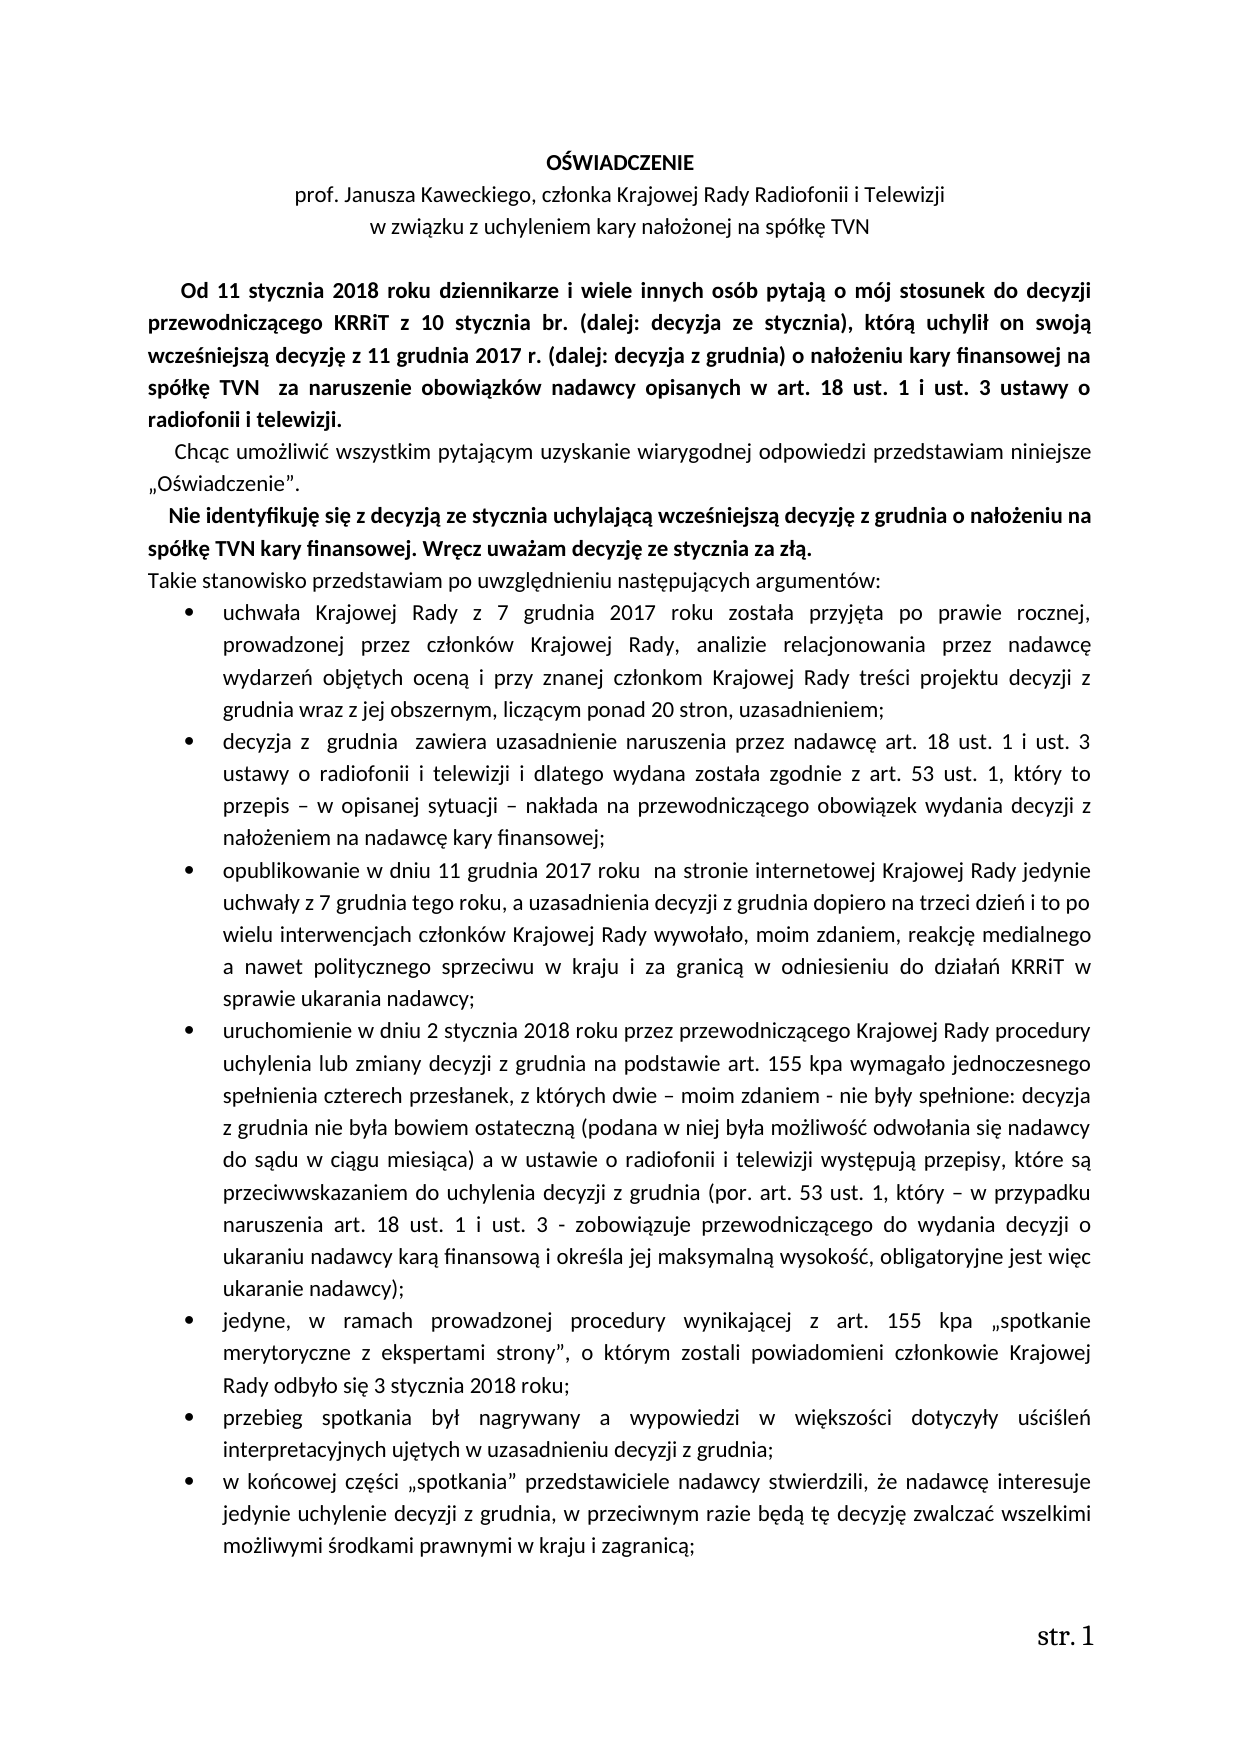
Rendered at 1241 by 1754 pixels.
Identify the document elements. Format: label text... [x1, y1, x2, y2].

text Takie stanowisko przedstawiam po uwzględnieniu następujących argumentów: [148, 566, 1093, 594]
text Chcąc umożliwić wszystkim pytającym uzyskanie wiarygodnej odpowiedzi przedstawiam niniejsze „Oświadczenie”. [148, 437, 1093, 497]
list uchwała Krajowej Rady z 7 grudnia 2017 roku została przyjęta po prawie rocznej, prowadzonej przez członków Krajowej Rady, analizie relacjonowania przez nadawcę wydarzeń objętych oceną i przy znanej członkom Krajowej Rady treści projektu decyzji z grudnia wraz z jej obszernym, liczącym ponad 20 stron, uzasadnieniem; [185, 598, 1093, 723]
list jedyne, w ramach prowadzonej procedury wynikającej z art. 155 kpa „spotkanie merytoryczne z ekspertami strony”, o którym zostali powiadomieni członkowie Krajowej Rady odbyło się 3 stycznia 2018 roku; [185, 1306, 1093, 1399]
list w końcowej części „spotkania” przedstawiciele nadawcy stwierdzili, że nadawcę interesuje jedynie uchylenie decyzji z grudnia, w przeciwnym razie będą tę decyzję zwalczać wszelkimi możliwymi środkami prawnymi w kraju i zagranicą; [185, 1467, 1093, 1560]
text Nie identyfikuję się z decyzją ze stycznia uchylającą wcześniejszą decyzję z grudnia o nałożeniu na spółkę TVN kary finansowej. Wręcz uważam decyzję ze stycznia za złą. [148, 502, 1093, 562]
text OŚWIADCZENIE [148, 148, 1093, 176]
text w związku z uchyleniem kary nałożonej na spółkę TVN [148, 212, 1093, 240]
list uruchomienie w dniu 2 stycznia 2018 roku przez przewodniczącego Krajowej Rady procedury uchylenia lub zmiany decyzji z grudnia na podstawie art. 155 kpa wymagało jednoczesnego spełnienia czterech przesłanek, z których dwie – moim zdaniem - nie były spełnione: decyzja z grudnia nie była bowiem ostateczną (podana w niej była możliwość odwołania się nadawcy do sądu w ciągu miesiąca) a w ustawie o radiofonii i telewizji występują przepisy, które są przeciwwskazaniem do uchylenia decyzji z grudnia (por. art. 53 ust. 1, który – w przypadku naruszenia art. 18 ust. 1 i ust. 3 - zobowiązuje przewodniczącego do wydania decyzji o ukaraniu nadawcy karą finansową i określa jej maksymalną wysokość, obligatoryjne jest więc ukaranie nadawcy); [185, 1017, 1093, 1302]
list przebieg spotkania był nagrywany a wypowiedzi w większości dotyczyły uściśleń interpretacyjnych ujętych w uzasadnieniu decyzji z grudnia; [185, 1403, 1093, 1463]
text prof. Janusza Kaweckiego, członka Krajowej Rady Radiofonii i Telewizji [148, 180, 1093, 208]
list decyzja z grudnia zawiera uzasadnienie naruszenia przez nadawcę art. 18 ust. 1 i ust. 3 ustawy o radiofonii i telewizji i dlatego wydana została zgodnie z art. 53 ust. 1, który to przepis – w opisanej sytuacji – nakłada na przewodniczącego obowiązek wydania decyzji z nałożeniem na nadawcę kary finansowej; [185, 727, 1093, 852]
text Od 11 stycznia 2018 roku dziennikarze i wiele innych osób pytają o mój stosunek do decyzji przewodniczącego KRRiT z 10 stycznia br. (dalej: decyzja ze stycznia), którą uchylił on swoją wcześniejszą decyzję z 11 grudnia 2017 r. (dalej: decyzja z grudnia) o nałożeniu kary finansowej na spółkę TVN za naruszenie obowiązków nadawcy opisanych w art. 18 ust. 1 i ust. 3 ustawy o radiofonii i telewizji. [148, 276, 1093, 433]
list opublikowanie w dniu 11 grudnia 2017 roku na stronie internetowej Krajowej Rady jedynie uchwały z 7 grudnia tego roku, a uzasadnienia decyzji z grudnia dopiero na trzeci dzień i to po wielu interwencjach członków Krajowej Rady wywołało, moim zdaniem, reakcję medialnego a nawet politycznego sprzeciwu w kraju i za granicą w odniesieniu do działań KRRiT w sprawie ukarania nadawcy; [185, 856, 1093, 1012]
